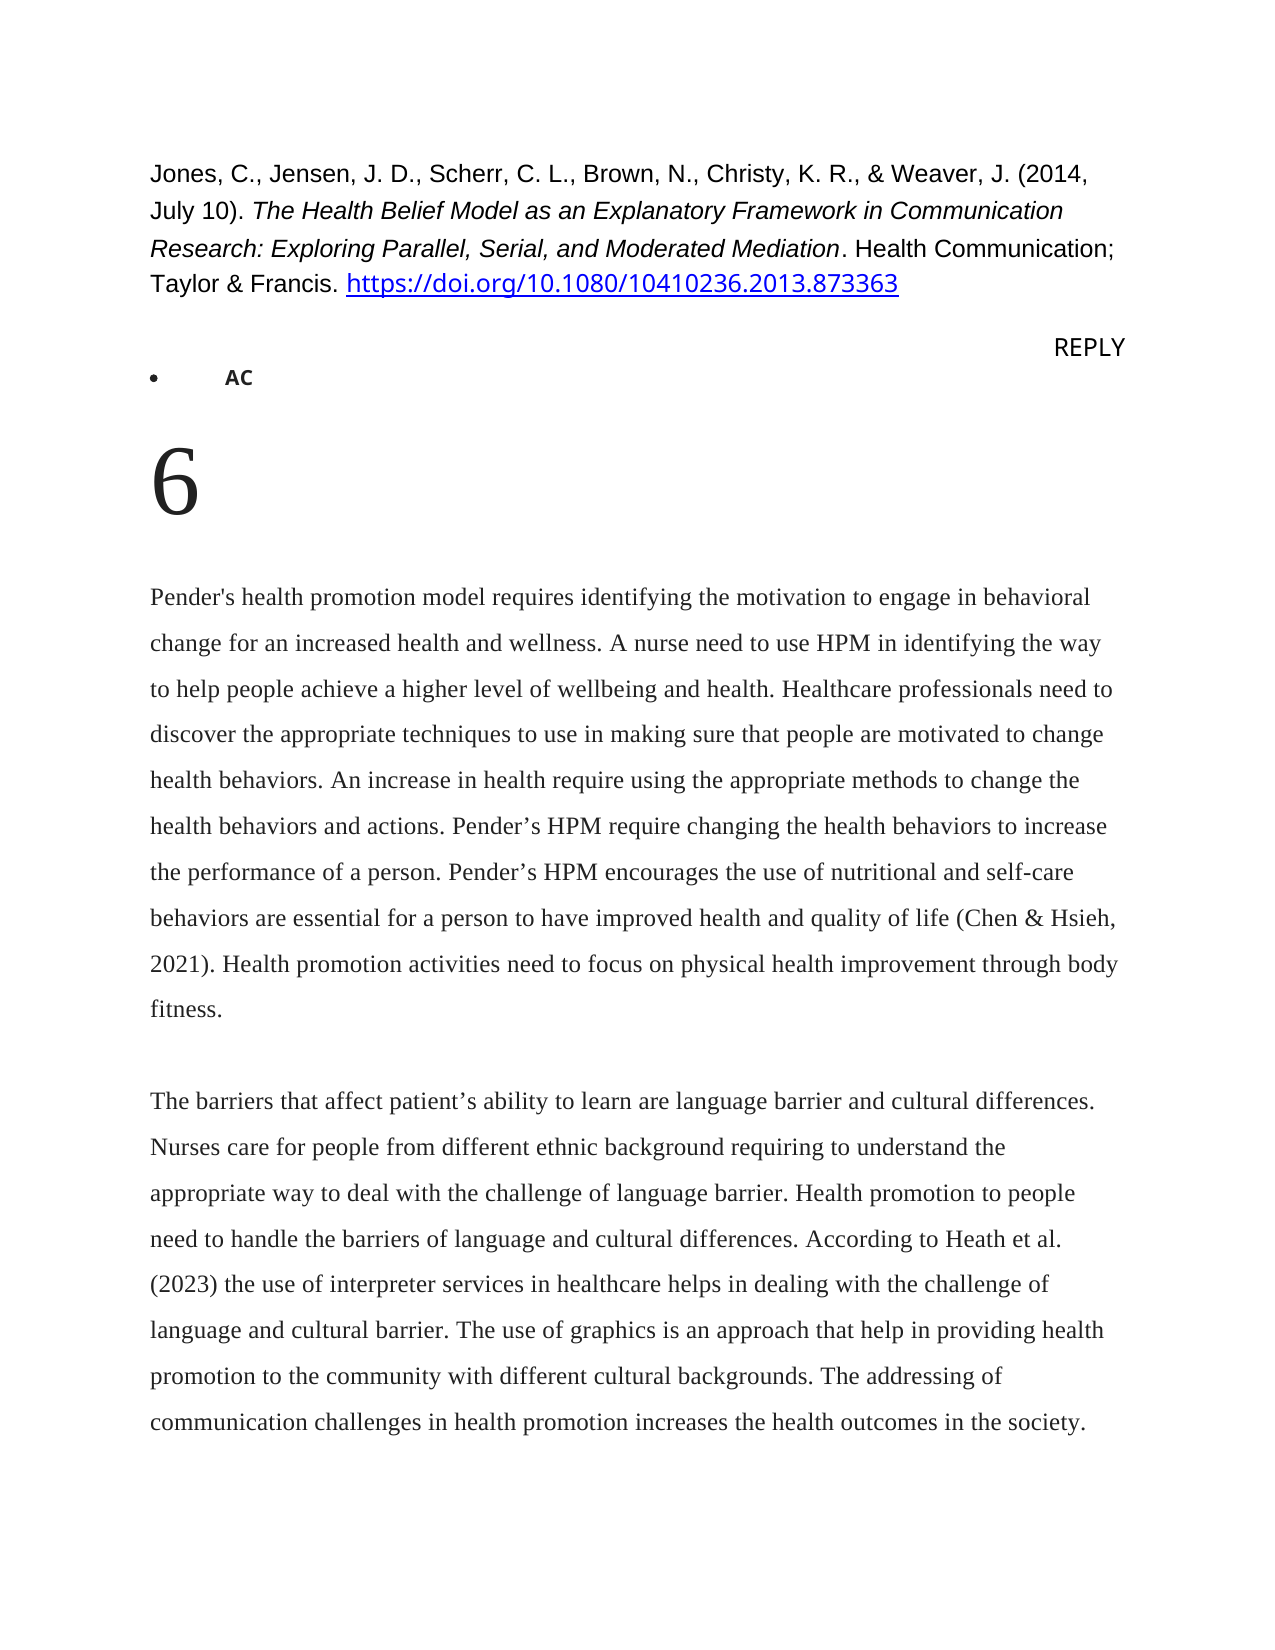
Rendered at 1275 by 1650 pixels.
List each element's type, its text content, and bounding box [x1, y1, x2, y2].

text REPLY [150, 329, 1125, 363]
text 6 [150, 421, 1125, 536]
text The barriers that affect patient’s ability to learn are language barrier and cultural differences. Nurses care for people from different ethnic background requiring to understand the appropriate way to deal with the challenge of language barrier. Health promotion to people need to handle the barriers of language and cultural differences. According to Heath et al. (2023) the use of interpreter services in healthcare helps in dealing with the challenge of language and cultural barrier. The use of graphics is an approach that help in providing health promotion to the community with different cultural backgrounds. The addressing of communication challenges in health promotion increases the health outcomes in the society. [150, 1069, 1125, 1436]
text Pender's health promotion model requires identifying the motivation to engage in behavioral change for an increased health and wellness. A nurse need to use HPM in identifying the way to help people achieve a higher level of wellbeing and health. Healthcare professionals need to discover the appropriate techniques to use in making sure that people are motivated to change health behaviors. An increase in health require using the appropriate methods to change the health behaviors and actions. Pender’s HPM require changing the health behaviors to increase the performance of a person. Pender’s HPM encourages the use of nutritional and self-care behaviors are essential for a person to have improved health and quality of life (Chen & Hsieh, 2021). Health promotion activities need to focus on physical health improvement through body fitness. [150, 565, 1125, 1023]
list AC [150, 363, 1125, 392]
text Jones, C., Jensen, J. D., Scherr, C. L., Brown, N., Christy, K. R., & Weaver, J. (2014, July 10). The Health Belief Model as an Explanatory Framework in Communication Research: Exploring Parallel, Serial, and Moderated Mediation. Health Communication; Taylor & Francis. https://doi.org/10.1080/10410236.2013.873363 [150, 150, 1125, 300]
